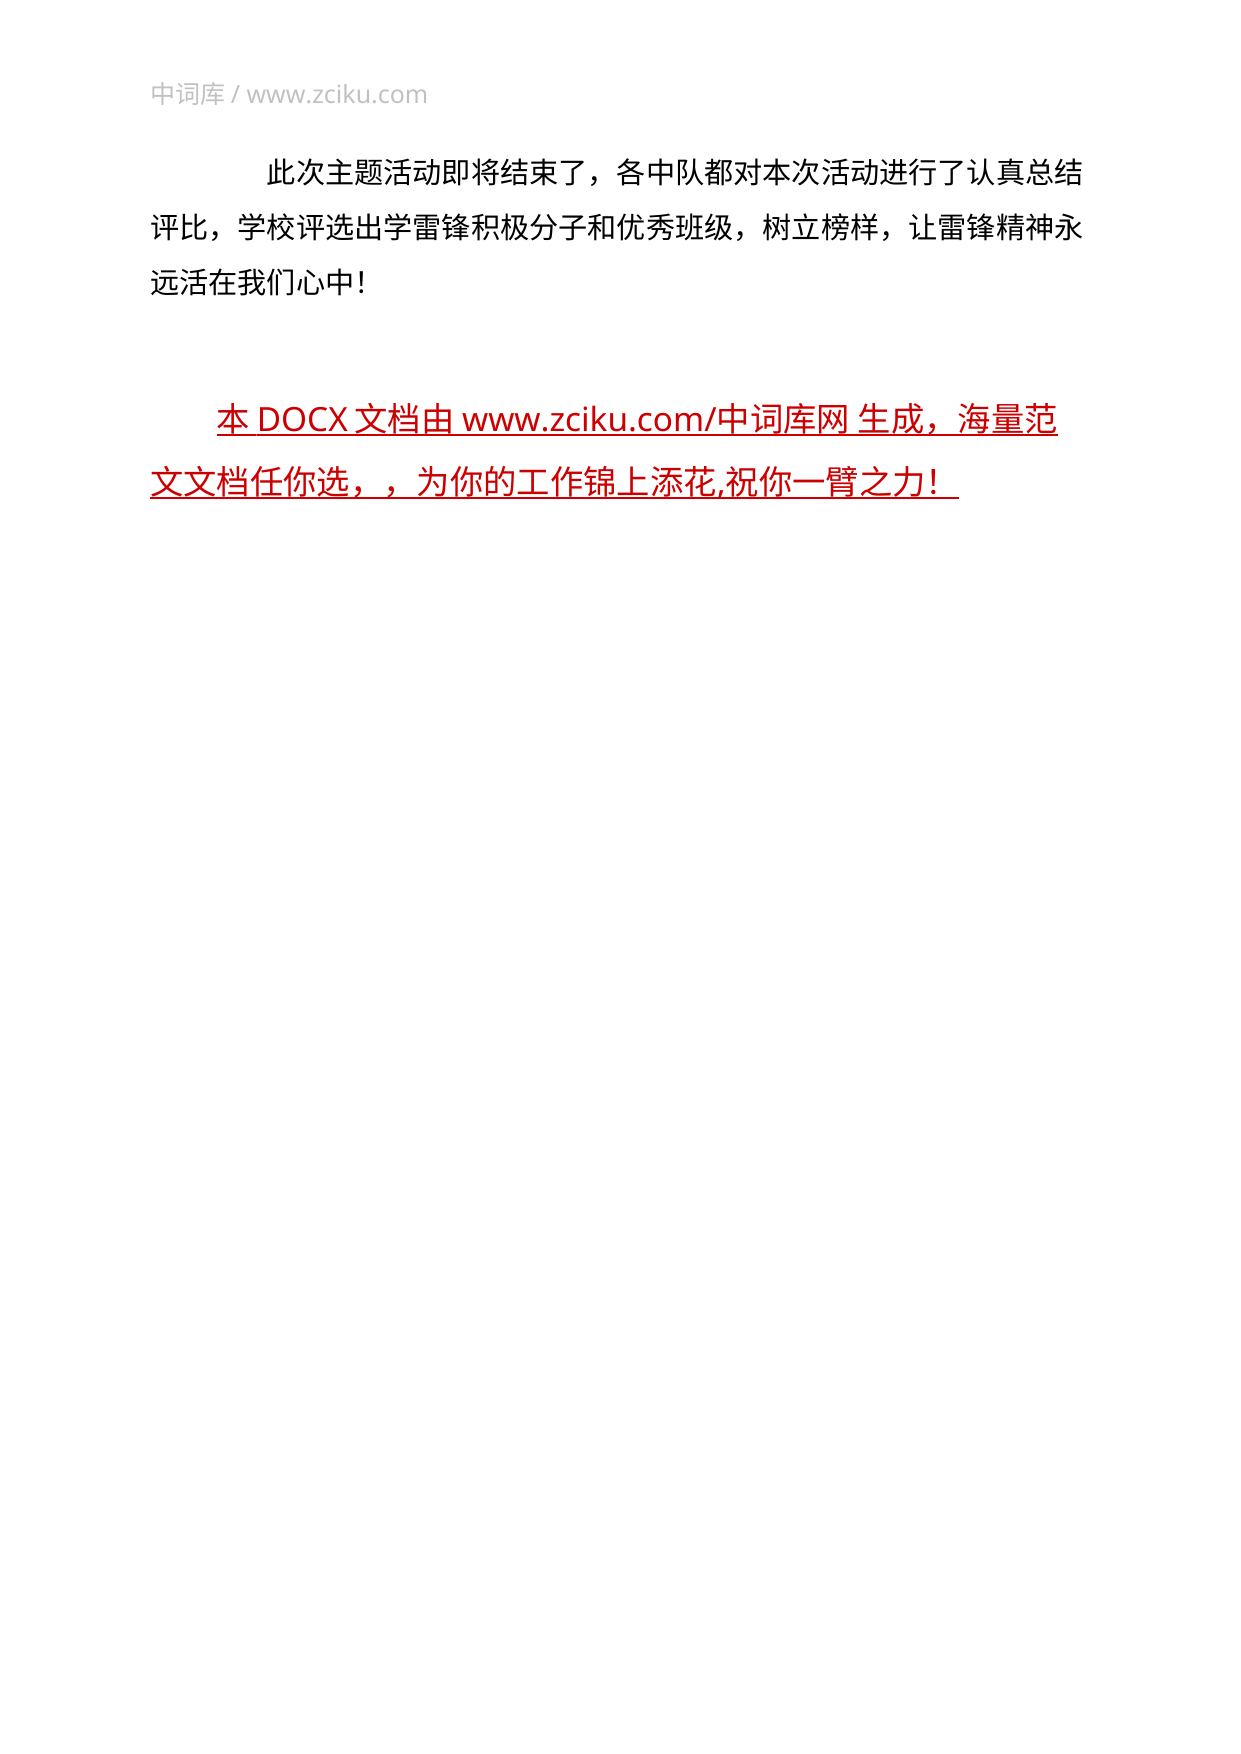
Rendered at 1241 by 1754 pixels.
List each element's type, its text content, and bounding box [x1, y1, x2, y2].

text 此次主题活动即将结束了，各中队都对本次活动进行了认真总结评比，学校评选出学雷锋积极分子和优秀班级，树立榜样，让雷锋精神永远活在我们心中！ [150, 150, 1090, 302]
text 本DOCX文档由 www.zciku.com/中词库网 生成，海量范文文档任你选，，为你的工作锦上添花,祝你一臂之力！ [150, 393, 1090, 504]
